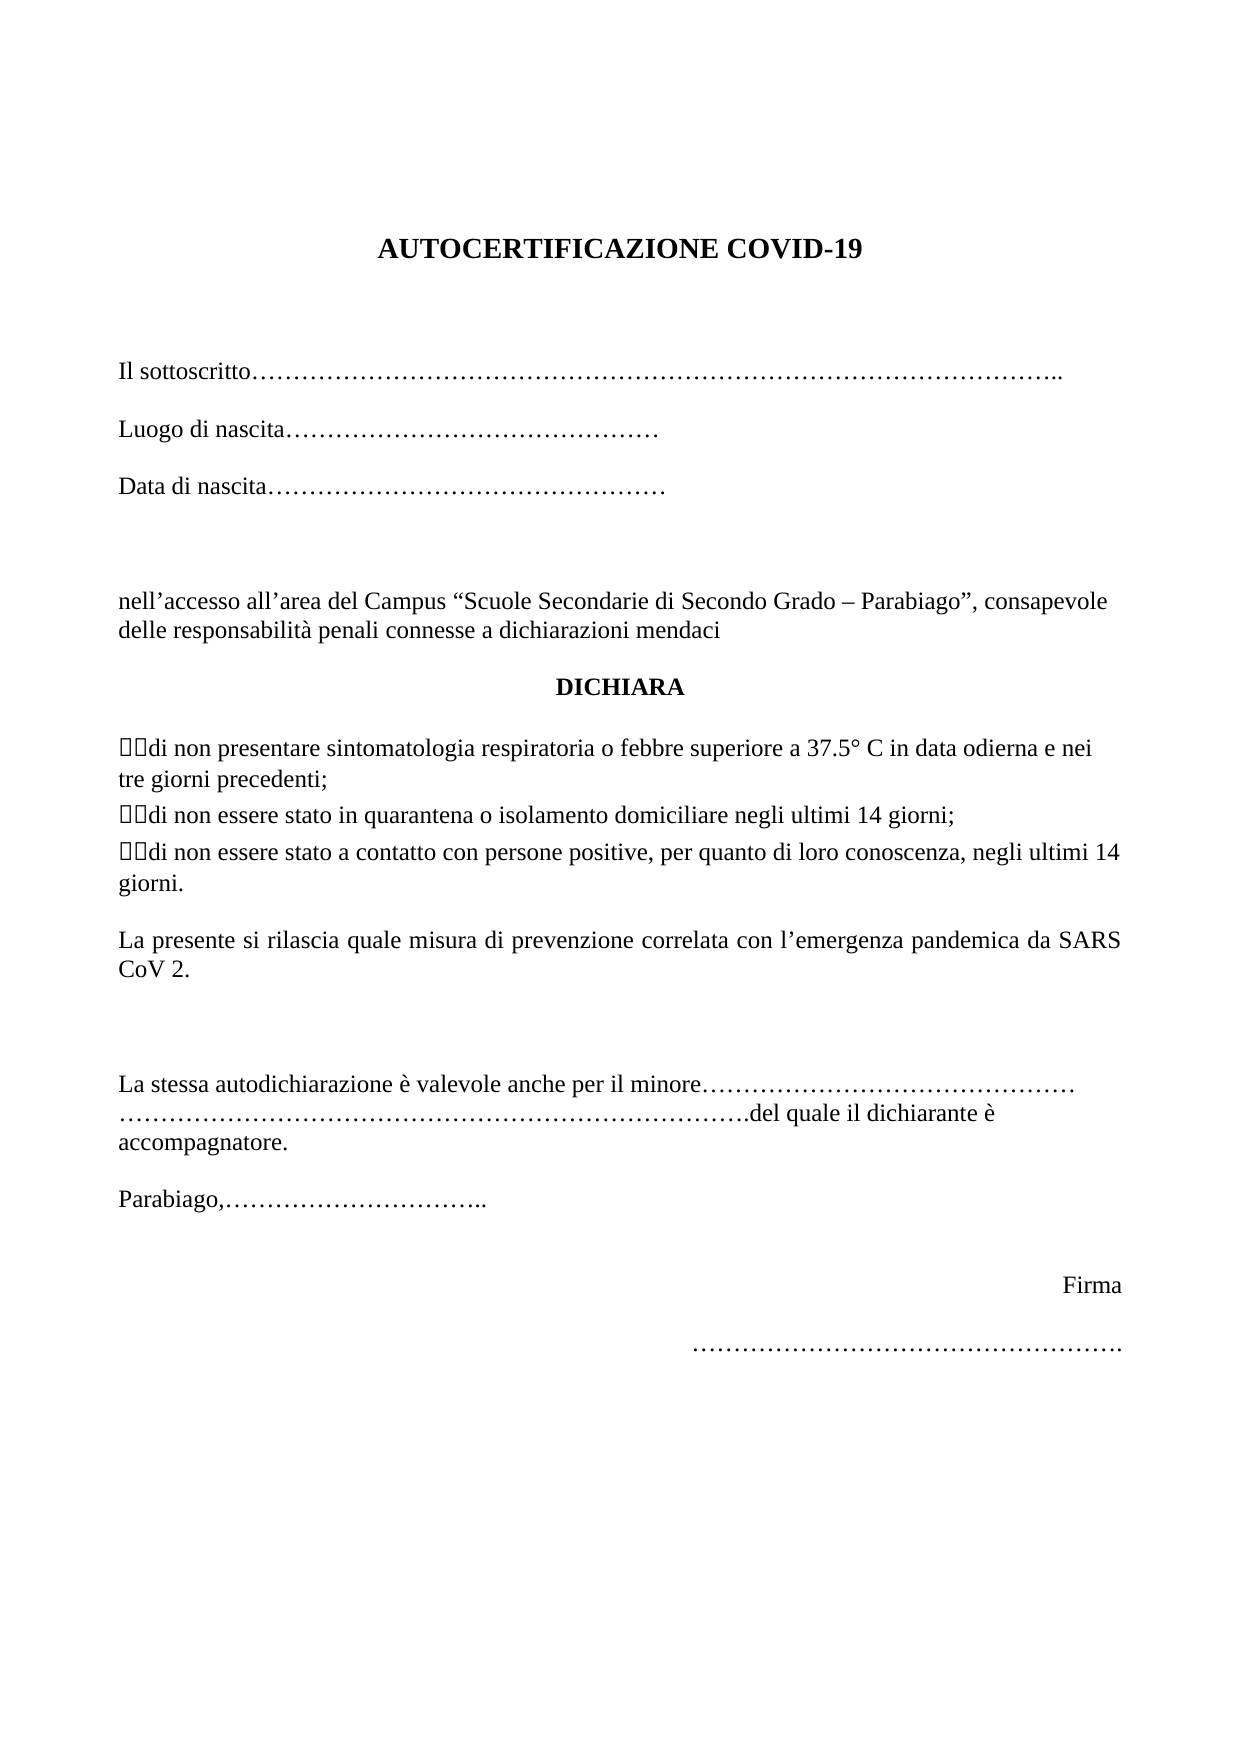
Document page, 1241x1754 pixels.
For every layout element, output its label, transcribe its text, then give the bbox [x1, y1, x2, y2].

text Data di nascita………………………………………… [118, 471, 1122, 500]
text Luogo di nascita……………………………………… [118, 414, 1122, 442]
text Parabiago,………………………….. [118, 1184, 1122, 1213]
text ……………………………………………. [118, 1328, 1122, 1357]
text nell’accesso all’area del Campus “Scuole Secondarie di Secondo Grado – Parabiago”, consapevole delle responsabilità penali connesse a dichiarazioni mendaci [118, 586, 1122, 644]
text di non essere stato in quarantena o isolamento domiciliare negli ultimi 14 giorni; [118, 796, 1122, 830]
text Il sottoscritto…………………………………………………………………………………….. [118, 356, 1122, 385]
text Firma [118, 1271, 1122, 1299]
text La presente si rilascia quale misura di prevenzione correlata con l’emergenza pandemica da SARS CoV 2. [118, 926, 1122, 983]
text AUTOCERTIFICAZIONE COVID-19 [118, 232, 1122, 265]
text DICHIARA [118, 672, 1122, 701]
text La stessa autodichiarazione è valevole anche per il minore……………………………………… ………………………………………………………………….del quale il dichiarante è accompagnatore. [118, 1069, 1122, 1156]
text di non presentare sintomatologia respiratoria o febbre superiore a 37.5° C in data odierna e nei tre giorni precedenti; [118, 730, 1122, 793]
text di non essere stato a contatto con persone positive, per quanto di loro conoscenza, negli ultimi 14 giorni. [118, 834, 1122, 897]
